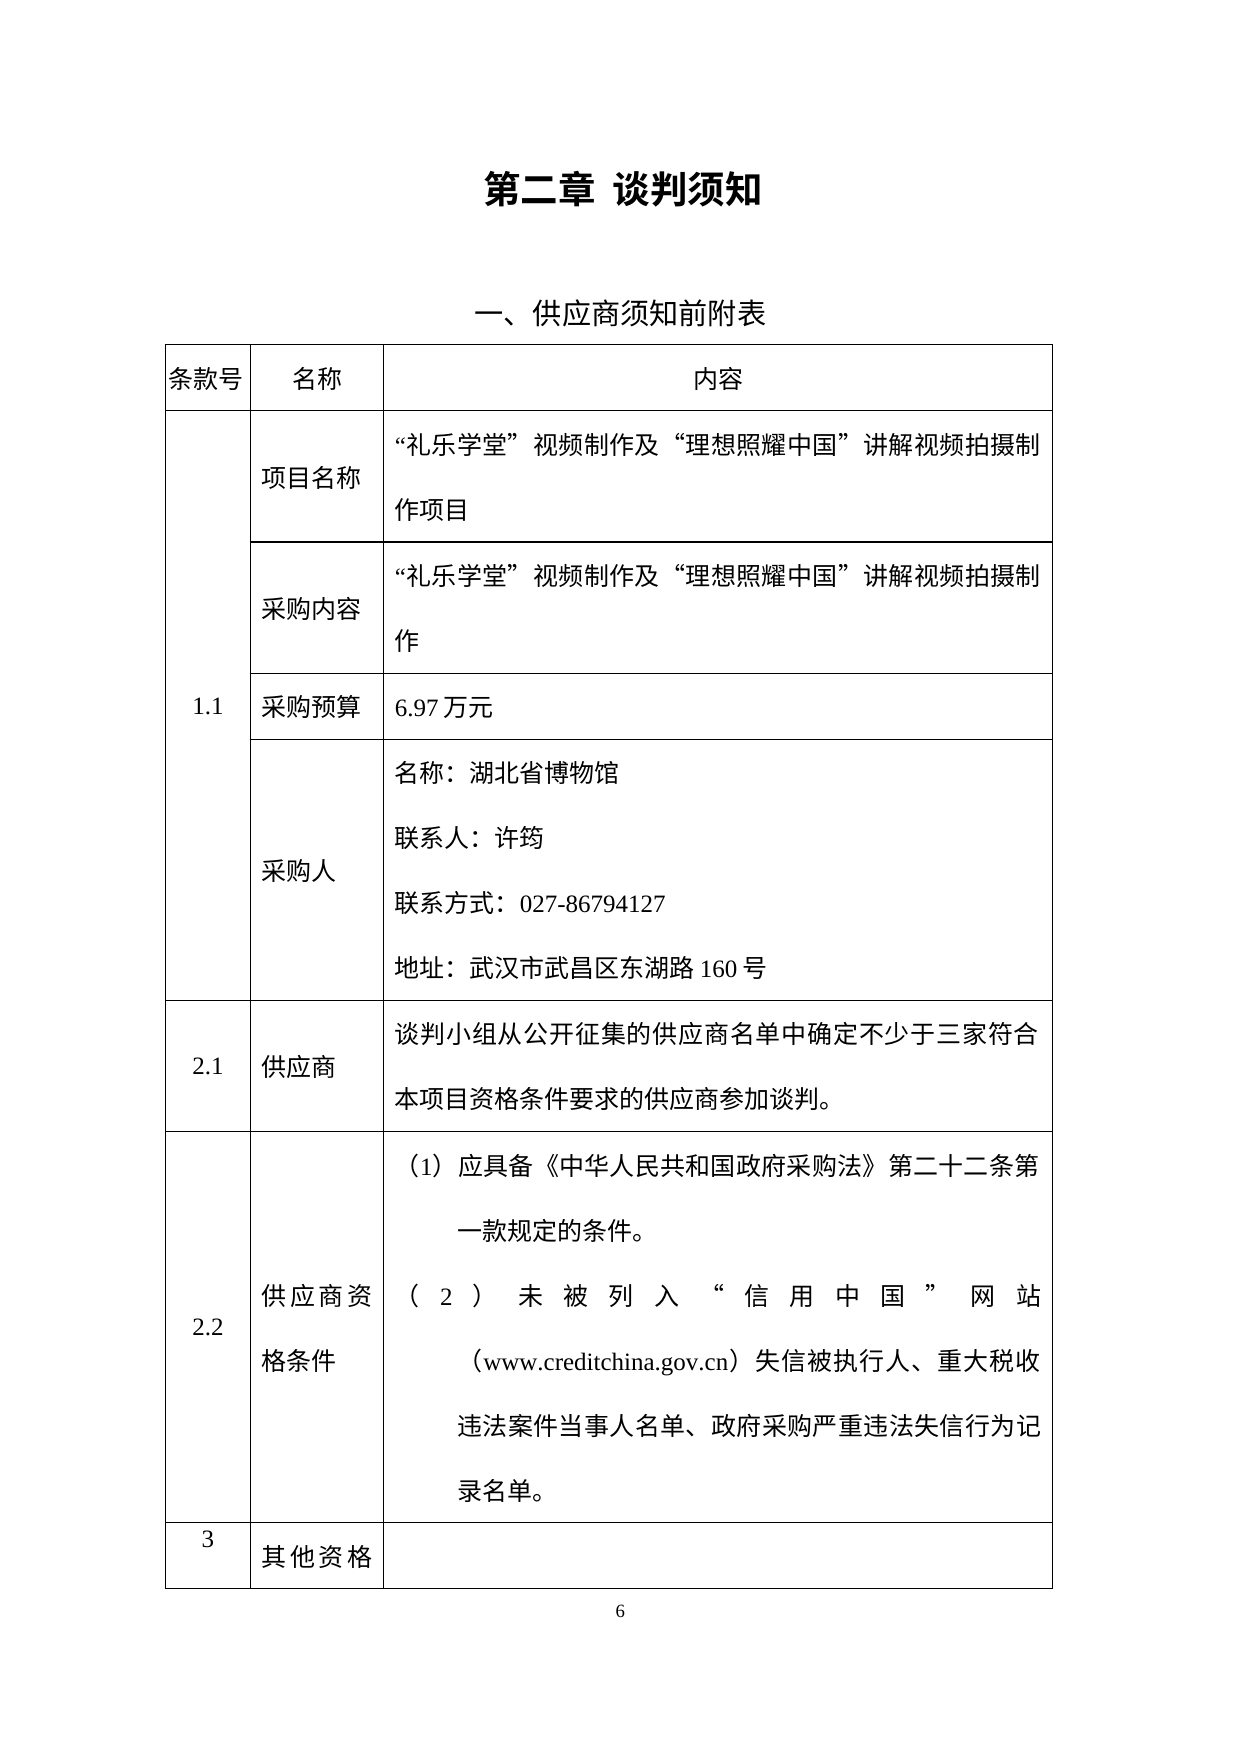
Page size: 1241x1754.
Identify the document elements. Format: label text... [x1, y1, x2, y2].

table_cell 采购预算 [251, 674, 383, 738]
table_header 名称 [251, 345, 383, 410]
table_cell [384, 1523, 1052, 1588]
table_cell 2.1 [166, 1001, 250, 1131]
table_cell 供应商 [251, 1001, 383, 1131]
table_cell 名称：湖北省博物馆 联系人：许筠 联系方式：027-86794127 地址：武汉市武昌区东湖路160号 [384, 740, 1052, 999]
table_header 内容 [384, 345, 1052, 410]
table_cell 6.97万元 [384, 674, 1052, 738]
table_cell “礼乐学堂”视频制作及“理想照耀中国”讲解视频拍摄制作 [384, 543, 1052, 672]
table_cell 3 [166, 1523, 250, 1588]
text 第二章 谈判须知 [172, 160, 1073, 214]
table_header 条款号 [166, 345, 250, 410]
table_cell “礼乐学堂”视频制作及“理想照耀中国”讲解视频拍摄制作项目 [384, 411, 1052, 541]
table_cell 1.1 [166, 411, 250, 999]
table_cell 2.2 [166, 1132, 250, 1522]
text 一、供应商须知前附表 [187, 279, 1053, 344]
table_cell 采购人 [251, 740, 383, 999]
table_cell 项目名称 [251, 411, 383, 541]
table_cell 采购内容 [251, 543, 383, 672]
table_cell （1）应具备《中华人民共和国政府采购法》第二十二条第一款规定的条件。 （2）未被列入“信用中国”网站（www.creditchina.gov.cn）失信被执行人、重大税收违法案件当事人名单、政府采购严重违法失信行为记录名单。 [384, 1132, 1052, 1522]
table_cell 供应商资格条件 [251, 1132, 383, 1522]
table_cell 其他资格证明文件及资料 [251, 1523, 383, 1588]
table_cell 谈判小组从公开征集的供应商名单中确定不少于三家符合本项目资格条件要求的供应商参加谈判。 [384, 1001, 1052, 1131]
